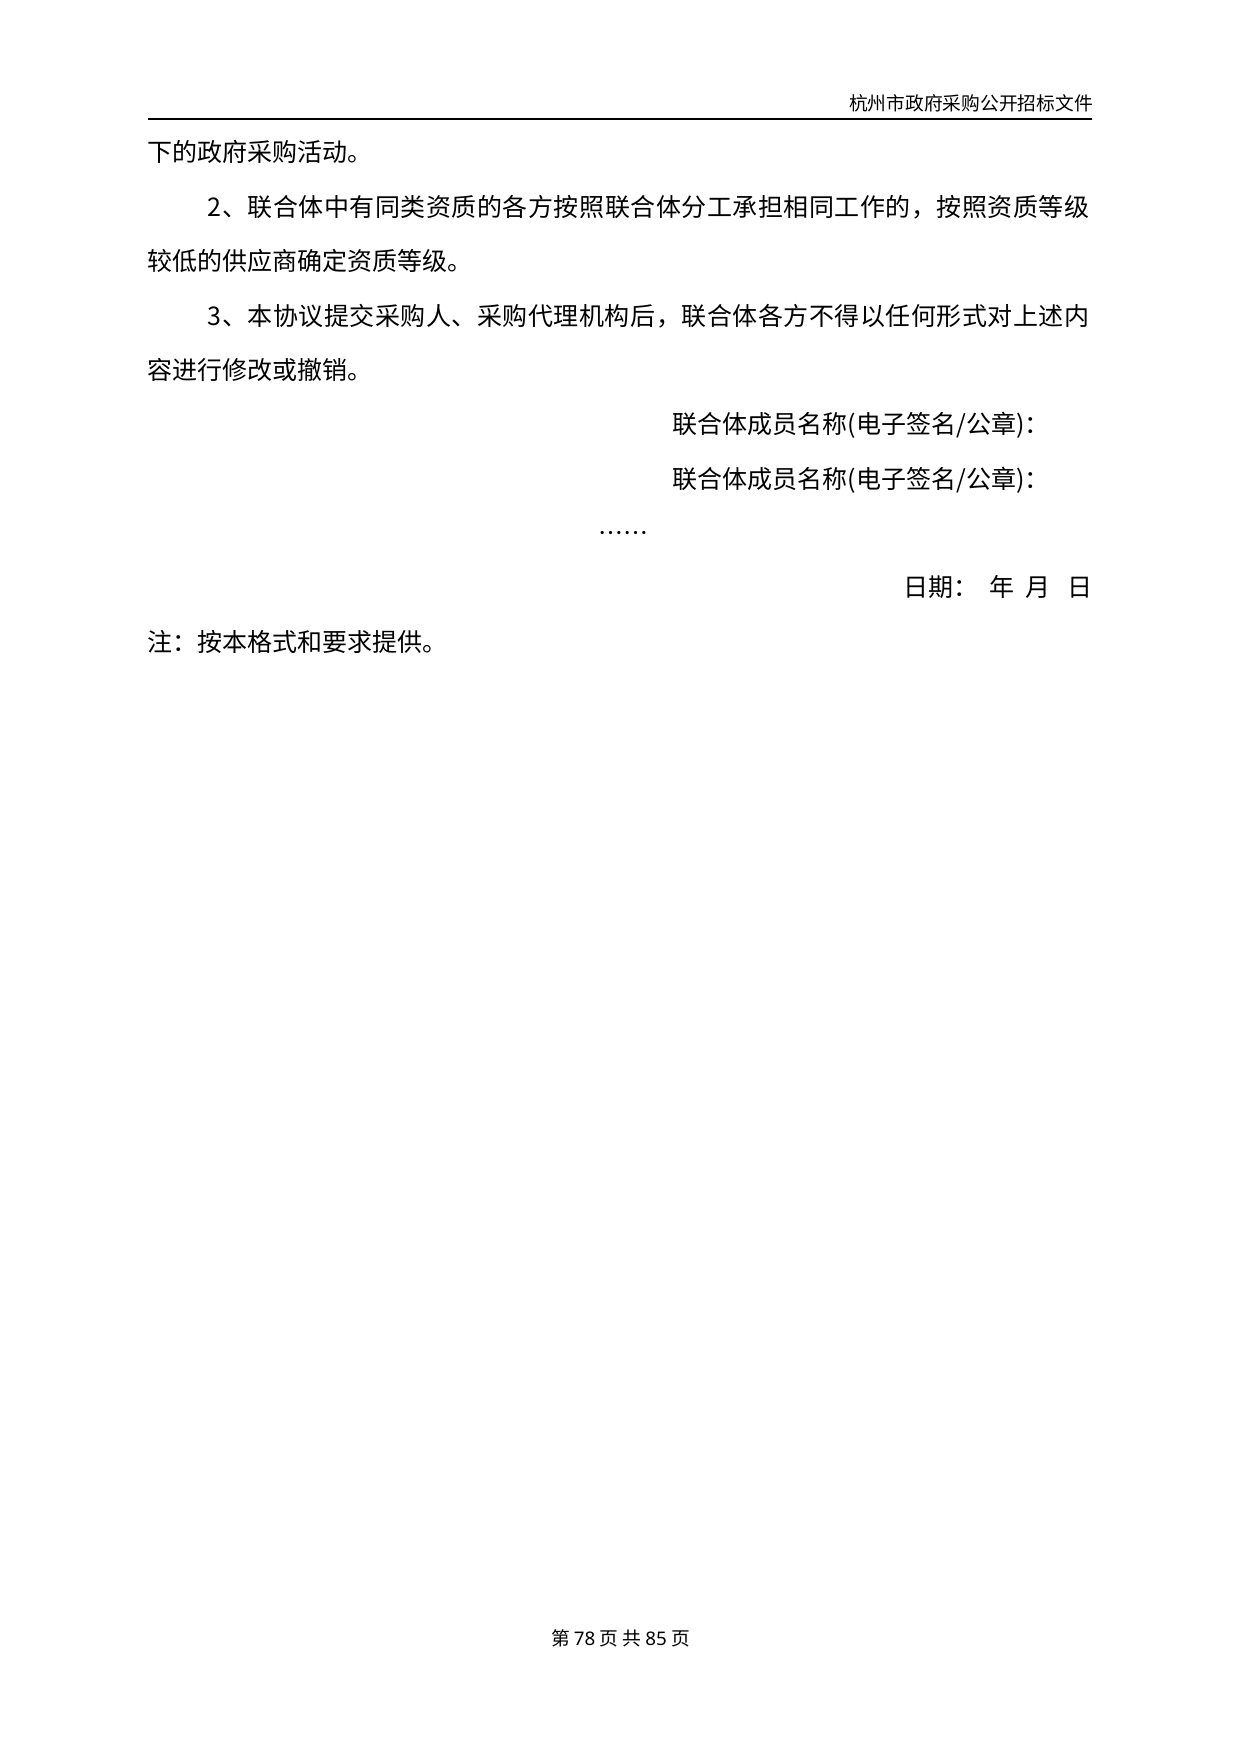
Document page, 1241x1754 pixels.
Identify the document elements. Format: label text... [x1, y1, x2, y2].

text 注：按本格式和要求提供。 [148, 622, 1049, 658]
text 3、本协议提交采购人、采购代理机构后，联合体各方不得以任何形式对上述内容进行修改或撤销。 [148, 296, 1092, 387]
text 联合体成员名称(电子签名/公章)： [148, 459, 1092, 495]
text …… [148, 513, 992, 550]
text 2、联合体中有同类资质的各方按照联合体分工承担相同工作的，按照资质等级较低的供应商确定资质等级。 [148, 187, 1092, 278]
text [148, 133, 1092, 169]
text 日期： 年 月 日 [148, 568, 1092, 604]
text 联合体成员名称(电子签名/公章)： [148, 405, 1092, 441]
